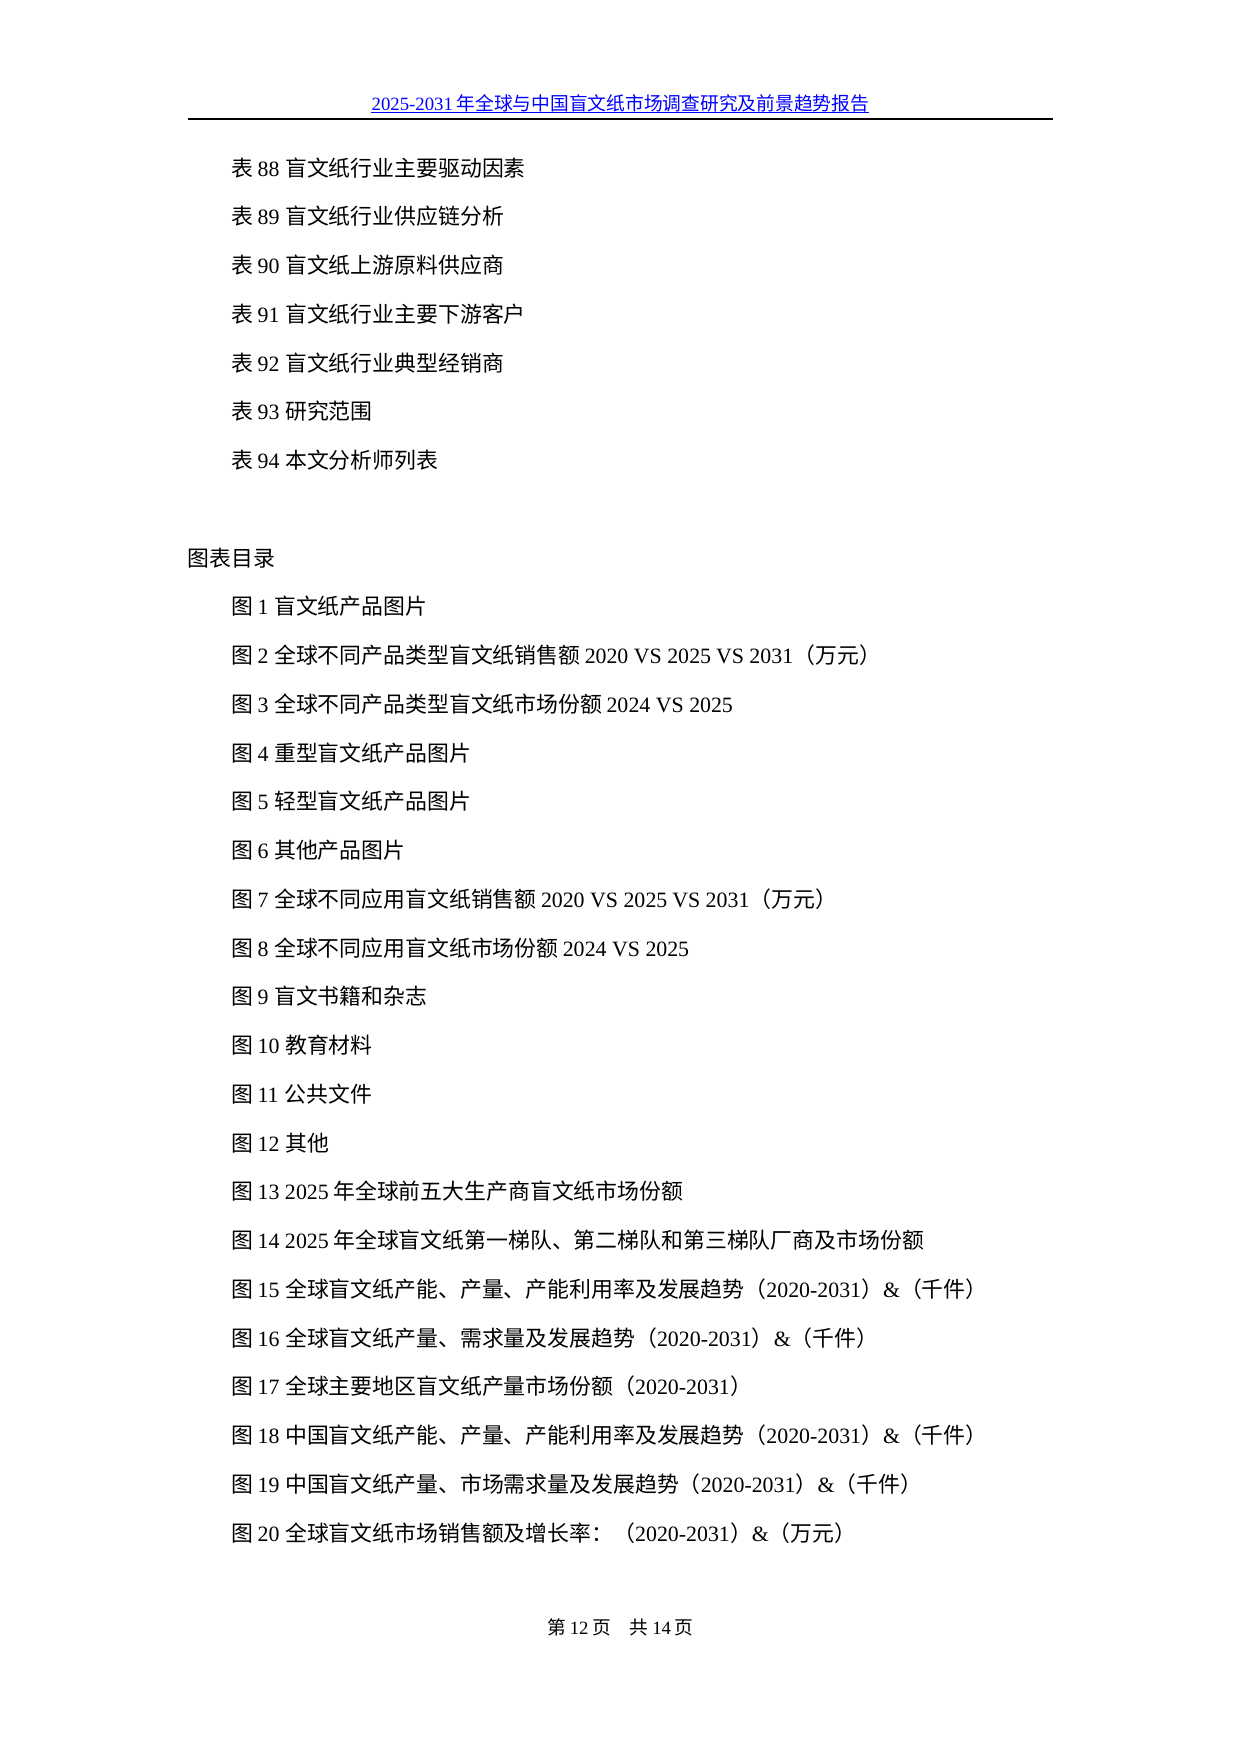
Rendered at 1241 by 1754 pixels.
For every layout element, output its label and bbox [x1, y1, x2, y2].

text [187, 150, 1053, 1548]
